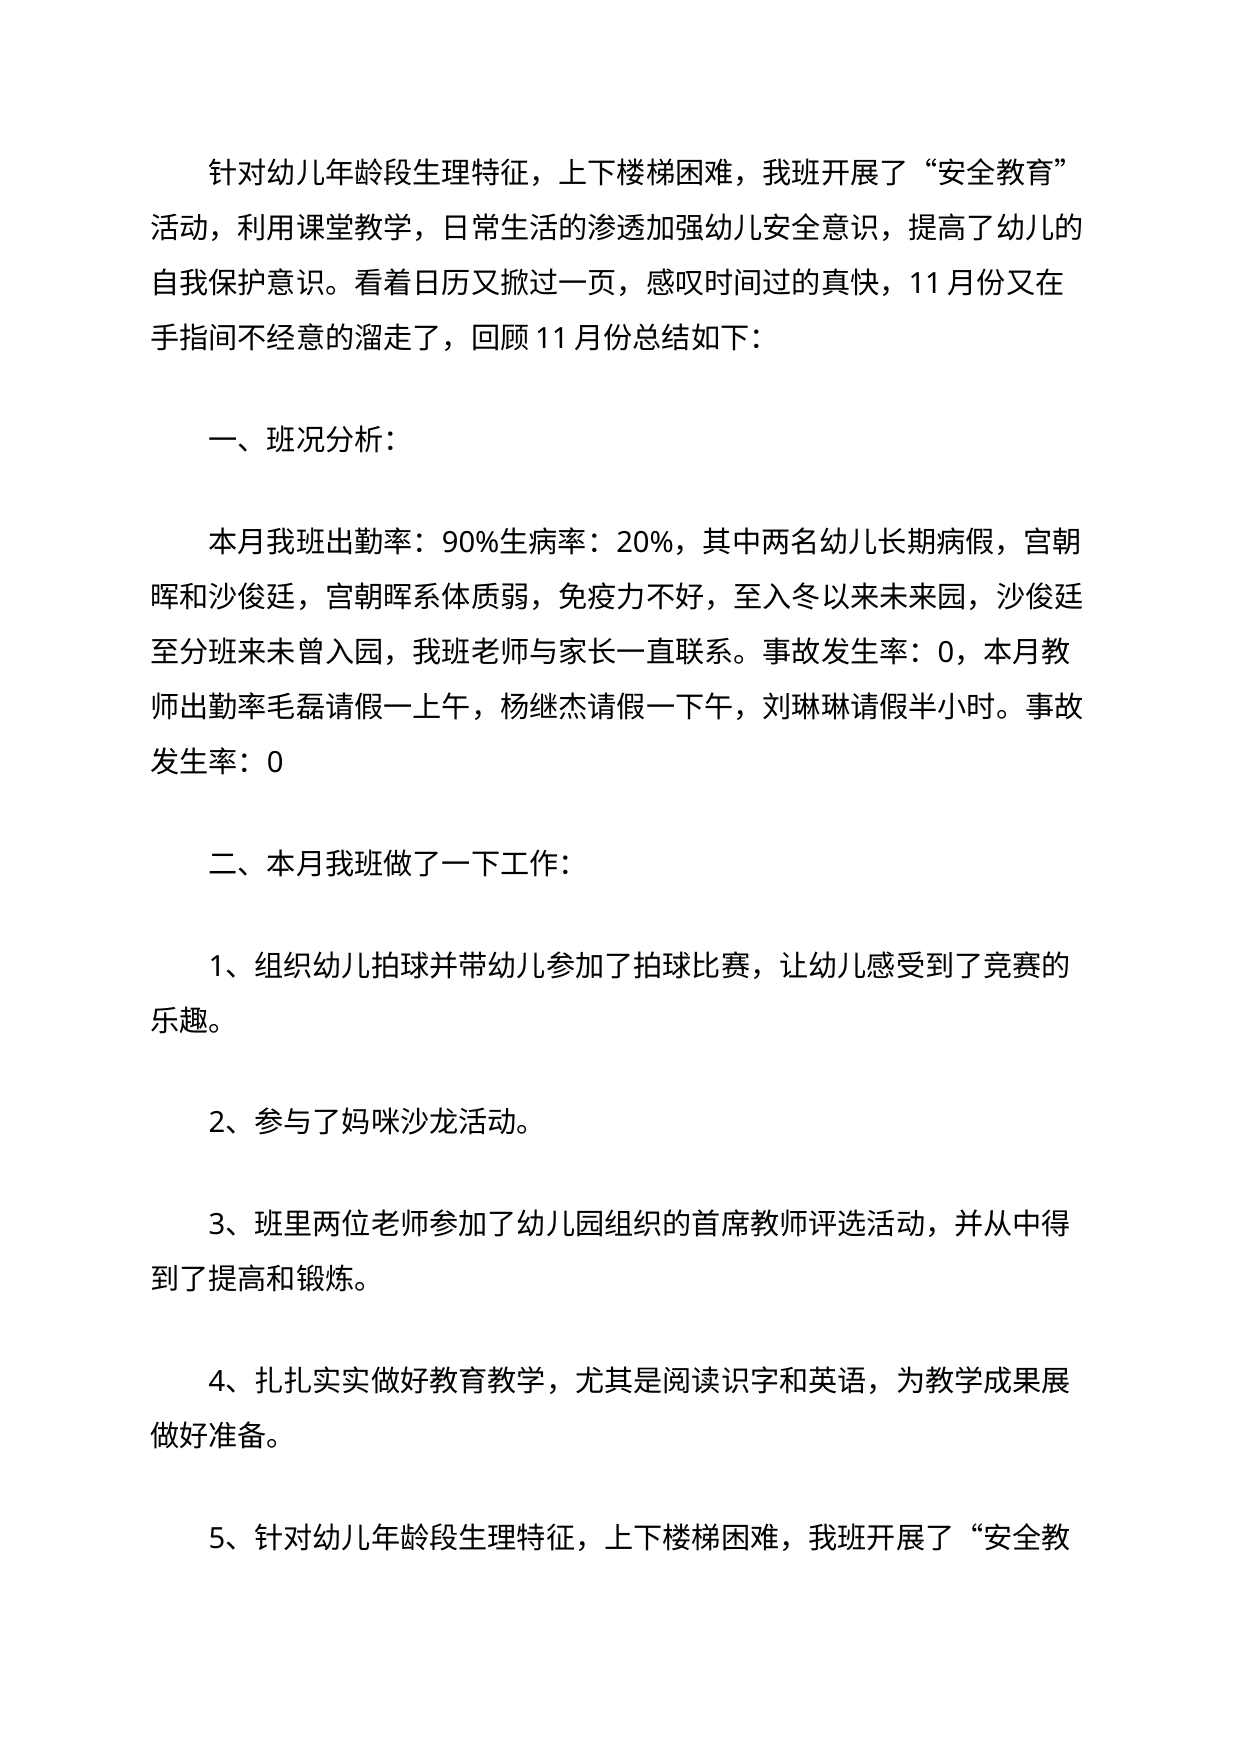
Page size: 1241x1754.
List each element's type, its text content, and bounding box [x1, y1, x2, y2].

text 针对幼儿年龄段生理特征，上下楼梯困难，我班开展了“安全教育”活动，利用课堂教学，日常生活的渗透加强幼儿安全意识，提高了幼儿的自我保护意识。看着日历又掀过一页，感叹时间过的真快，11月份又在手指间不经意的溜走了，回顾11月份总结如下： [150, 150, 1090, 357]
text 2、参与了妈咪沙龙活动。 [150, 1099, 1090, 1141]
text 3、班里两位老师参加了幼儿园组织的首席教师评选活动，并从中得到了提高和锻炼。 [150, 1201, 1090, 1298]
text 1、组织幼儿拍球并带幼儿参加了拍球比赛，让幼儿感受到了竞赛的乐趣。 [150, 942, 1090, 1039]
text 二、本月我班做了一下工作： [150, 840, 1090, 883]
text 4、扎扎实实做好教育教学，尤其是阅读识字和英语，为教学成果展做好准备。 [150, 1358, 1090, 1455]
text 本月我班出勤率：90%生病率：20%，其中两名幼儿长期病假，宫朝晖和沙俊廷，宫朝晖系体质弱，免疫力不好，至入冬以来未来园，沙俊廷至分班来未曾入园，我班老师与家长一直联系。事故发生率：0，本月教师出勤率毛磊请假一上午，杨继杰请假一下午，刘琳琳请假半小时。事故发生率：0 [150, 518, 1090, 781]
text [150, 1514, 1090, 1557]
text 一、班况分析： [150, 417, 1090, 459]
